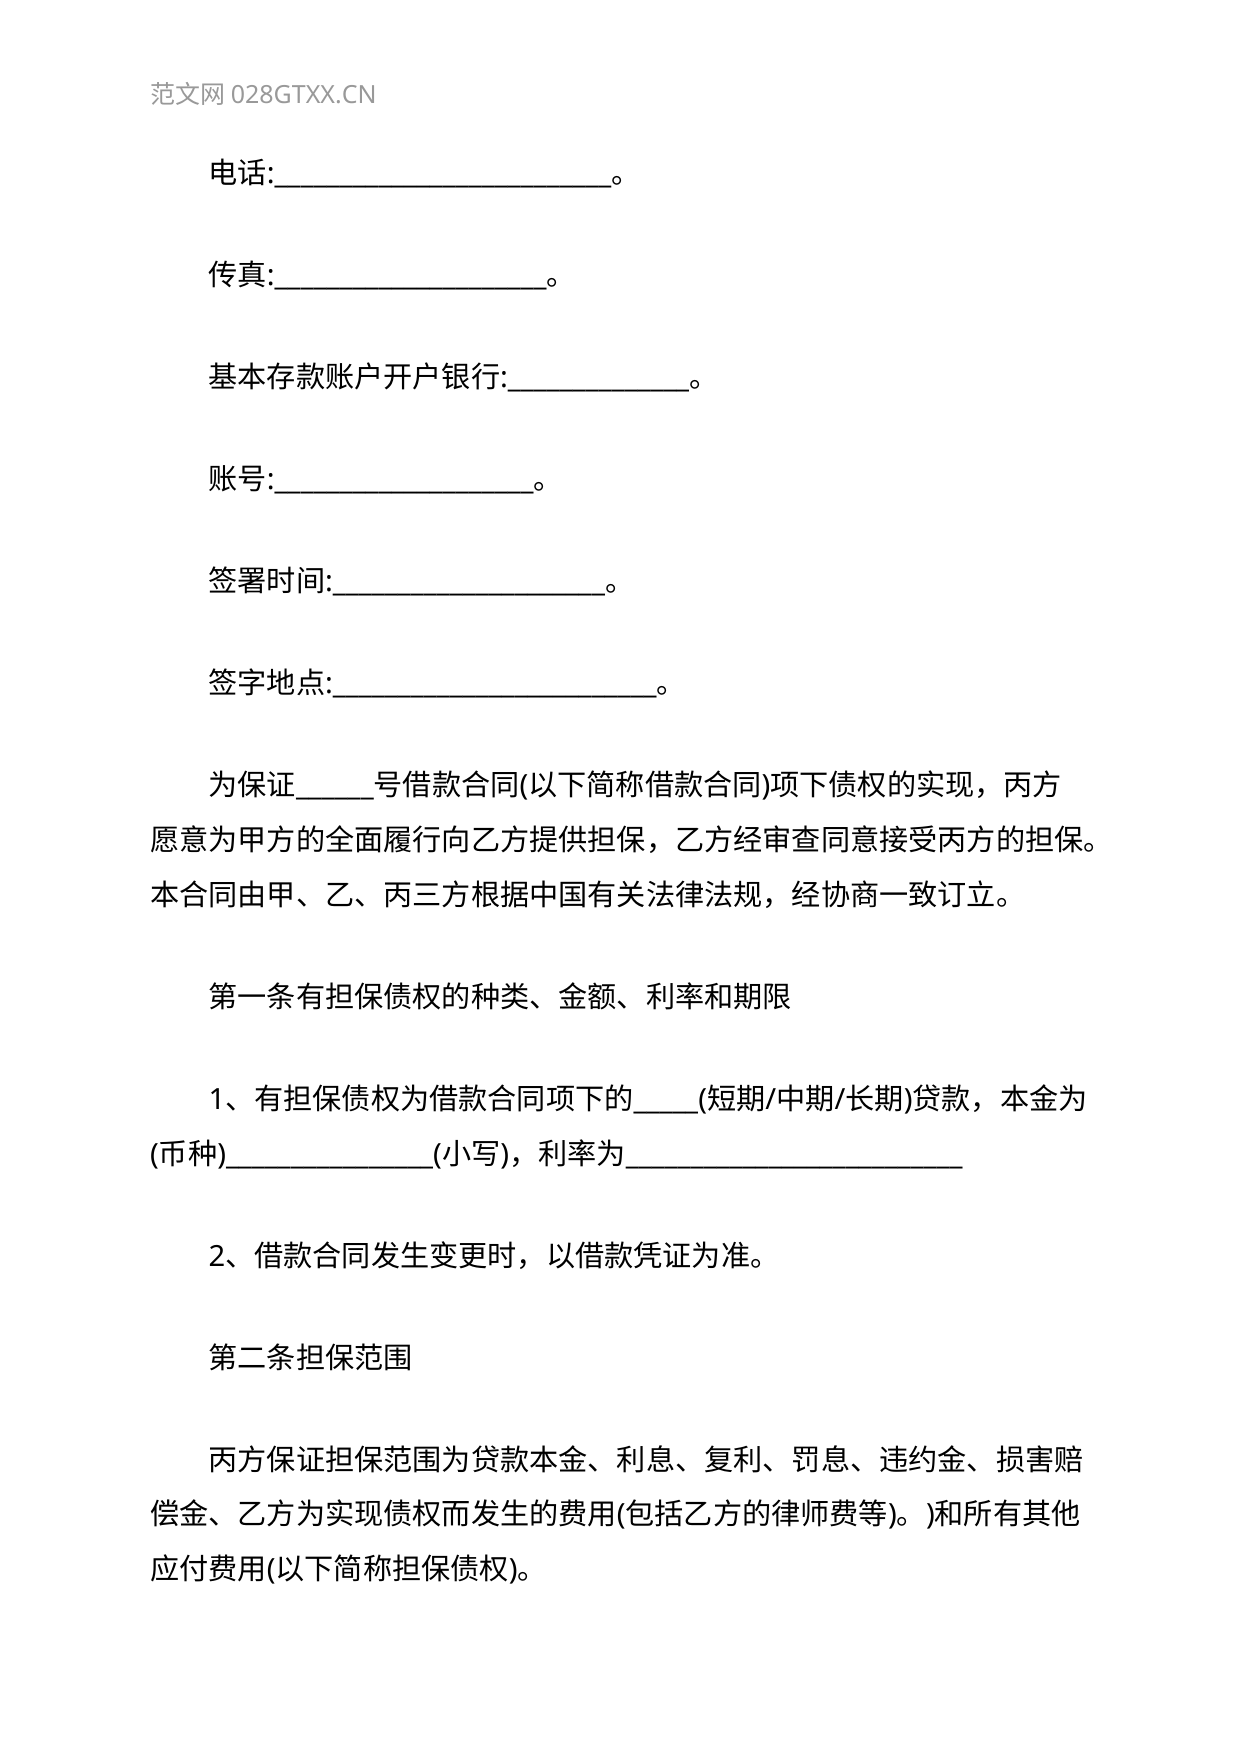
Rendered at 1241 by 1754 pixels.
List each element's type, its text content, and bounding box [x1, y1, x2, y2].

text 签署时间:_____________________。 [150, 558, 1090, 600]
text 丙方保证担保范围为贷款本金、利息、复利、罚息、违约金、损害赔偿金、乙方为实现债权而发生的费用(包括乙方的律师费等)。)和所有其他应付费用(以下简称担保债权)。 [150, 1436, 1090, 1588]
text 签字地点:_________________________。 [150, 660, 1090, 702]
text 2、借款合同发生变更时，以借款凭证为准。 [150, 1232, 1090, 1275]
text 第二条担保范围 [150, 1334, 1090, 1377]
text 电话:__________________________。 [150, 150, 1090, 192]
text 为保证______号借款合同(以下简称借款合同)项下债权的实现，丙方愿意为甲方的全面履行向乙方提供担保，乙方经审查同意接受丙方的担保。本合同由甲、乙、丙三方根据中国有关法律法规，经协商一致订立。 [150, 762, 1090, 914]
text 1、有担保债权为借款合同项下的_____(短期/中期/长期)贷款，本金为(币种)________________(小写)，利率为__________________________ [150, 1075, 1090, 1173]
text 基本存款账户开户银行:______________。 [150, 354, 1090, 396]
text 传真:_____________________。 [150, 252, 1090, 294]
text 第一条有担保债权的种类、金额、利率和期限 [150, 973, 1090, 1016]
text 账号:____________________。 [150, 456, 1090, 498]
